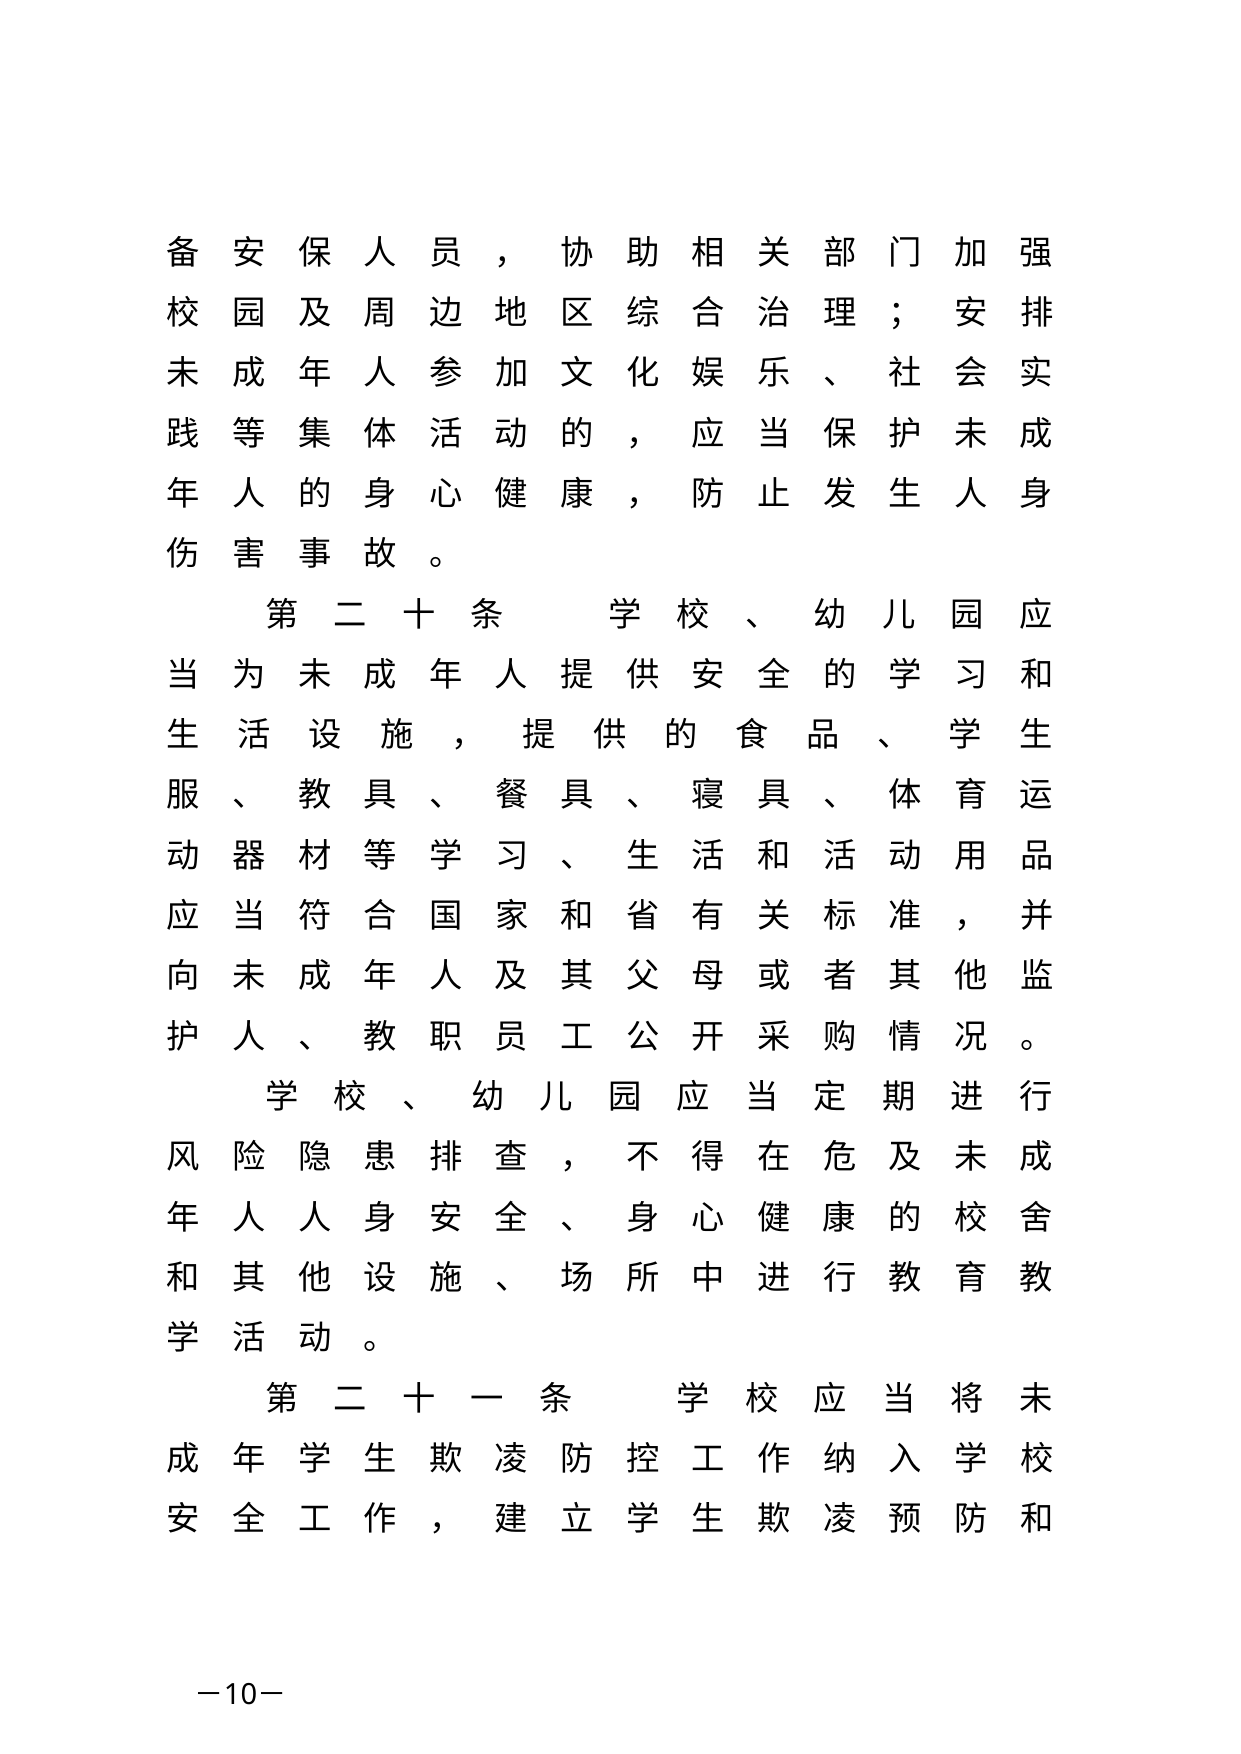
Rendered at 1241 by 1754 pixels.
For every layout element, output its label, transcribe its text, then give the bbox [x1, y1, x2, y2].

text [167, 219, 1085, 581]
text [167, 1365, 1085, 1546]
text 第二十条 学校、幼儿园应当为未成年人提供安全的学习和生活设施，提供的食品、学生服、教具、餐具、寝具、体育运动器材等学习、生活和活动用品应当符合国家和省有关标准，并向未成年人及其父母或者其他监护人、教职员工公开采购情况。 [167, 581, 1085, 1064]
text 学校、幼儿园应当定期进行风险隐患排查，不得在危及未成年人人身安全、身心健康的校舍和其他设施、场所中进行教育教学活动。 [167, 1064, 1085, 1365]
